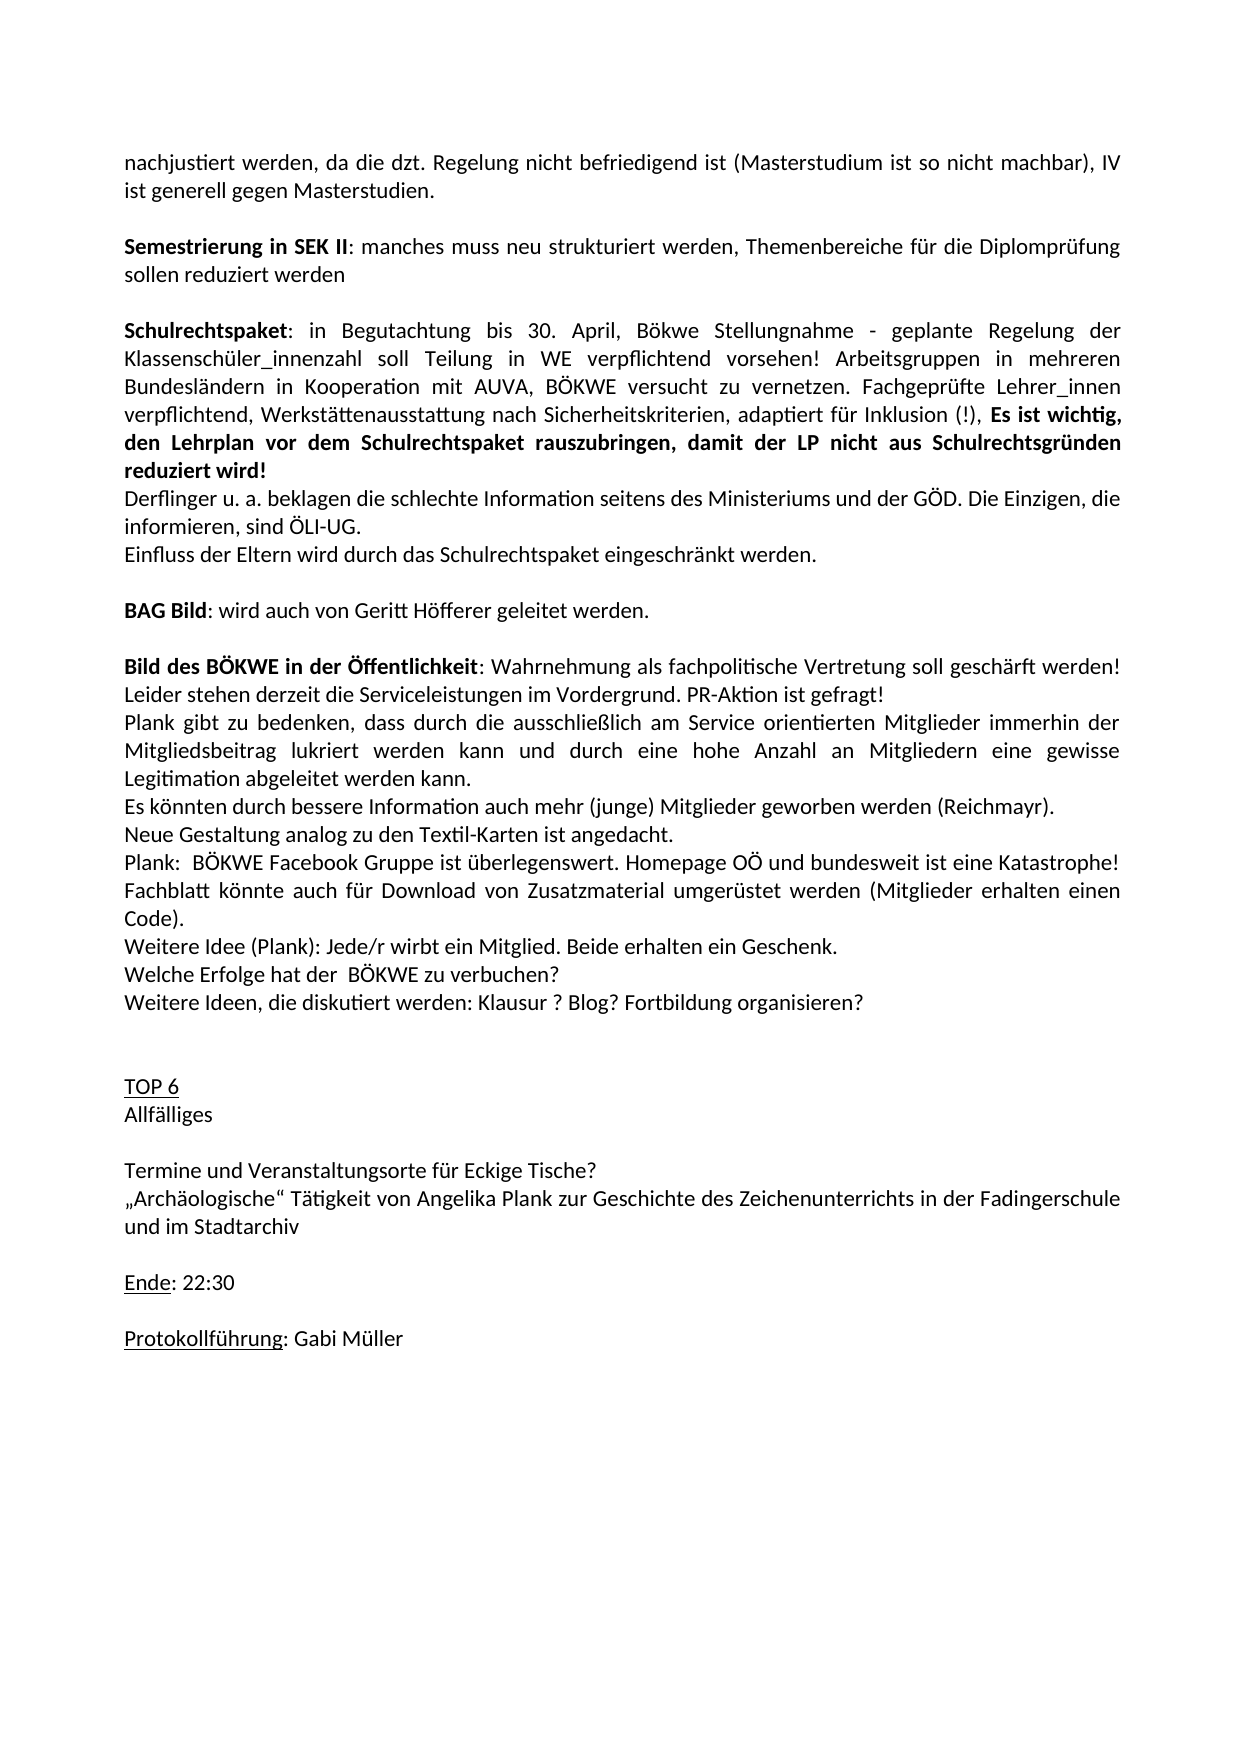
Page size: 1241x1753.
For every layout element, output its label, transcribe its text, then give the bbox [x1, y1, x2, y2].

text Termine und Veranstaltungsorte für Eckige Tische? [124, 1156, 1122, 1184]
text Schulrechtspaket: in Begutachtung bis 30. April, Bökwe Stellungnahme - geplante Regelung der Klassenschüler_innenzahl soll Teilung in WE verpflichtend vorsehen! Arbeitsgruppen in mehreren Bundesländern in Kooperation mit AUVA, BÖKWE versucht zu vernetzen. Fachgeprüfte Lehrer_innen verpflichtend, Werkstättenausstattung nach Sicherheitskriterien, adaptiert für Inklusion (!), Es ist wichtig, den Lehrplan vor dem Schulrechtspaket rauszubringen, damit der LP nicht aus Schulrechtsgründen reduziert wird! [124, 316, 1122, 484]
text Protokollführung: Gabi Müller [124, 1324, 1122, 1353]
text Es könnten durch bessere Information auch mehr (junge) Mitglieder geworben werden (Reichmayr). [124, 792, 1122, 820]
text Weitere Idee (Plank): Jede/r wirbt ein Mitglied. Beide erhalten ein Geschenk. [124, 932, 1122, 960]
text Weitere Ideen, die diskutiert werden: Klausur ? Blog? Fortbildung organisieren? [124, 988, 1122, 1016]
text Derflinger u. a. beklagen die schlechte Information seitens des Ministeriums und der GÖD. Die Einzigen, die informieren, sind ÖLI-UG. [124, 484, 1122, 540]
text Bild des BÖKWE in der Öffentlichkeit: Wahrnehmung als fachpolitische Vertretung soll geschärft werden! Leider stehen derzeit die Serviceleistungen im Vordergrund. PR-Aktion ist gefragt! [124, 652, 1122, 708]
text Plank gibt zu bedenken, dass durch die ausschließlich am Service orientierten Mitglieder immerhin der Mitgliedsbeitrag lukriert werden kann und durch eine hohe Anzahl an Mitgliedern eine gewisse Legitimation abgeleitet werden kann. [124, 708, 1122, 792]
text Semestrierung in SEK II: manches muss neu strukturiert werden, Themenbereiche für die Diplomprüfung sollen reduziert werden [124, 232, 1122, 288]
text BAG Bild: wird auch von Geritt Höfferer geleitet werden. [124, 596, 1122, 624]
text Allfälliges [124, 1100, 1122, 1128]
text „Archäologische“ Tätigkeit von Angelika Plank zur Geschichte des Zeichenunterrichts in der Fadingerschule und im Stadtarchiv [124, 1184, 1122, 1241]
text Plank: BÖKWE Facebook Gruppe ist überlegenswert. Homepage OÖ und bundesweit ist eine Katastrophe! Fachblatt könnte auch für Download von Zusatzmaterial umgerüstet werden (Mitglieder erhalten einen Code). [124, 848, 1122, 932]
text Einfluss der Eltern wird durch das Schulrechtspaket eingeschränkt werden. [124, 540, 1122, 568]
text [124, 148, 1122, 204]
text TOP 6 [124, 1072, 1122, 1100]
text Ende: 22:30 [124, 1268, 1122, 1297]
text Neue Gestaltung analog zu den Textil-Karten ist angedacht. [124, 820, 1122, 848]
text Welche Erfolge hat der BÖKWE zu verbuchen? [124, 960, 1122, 988]
